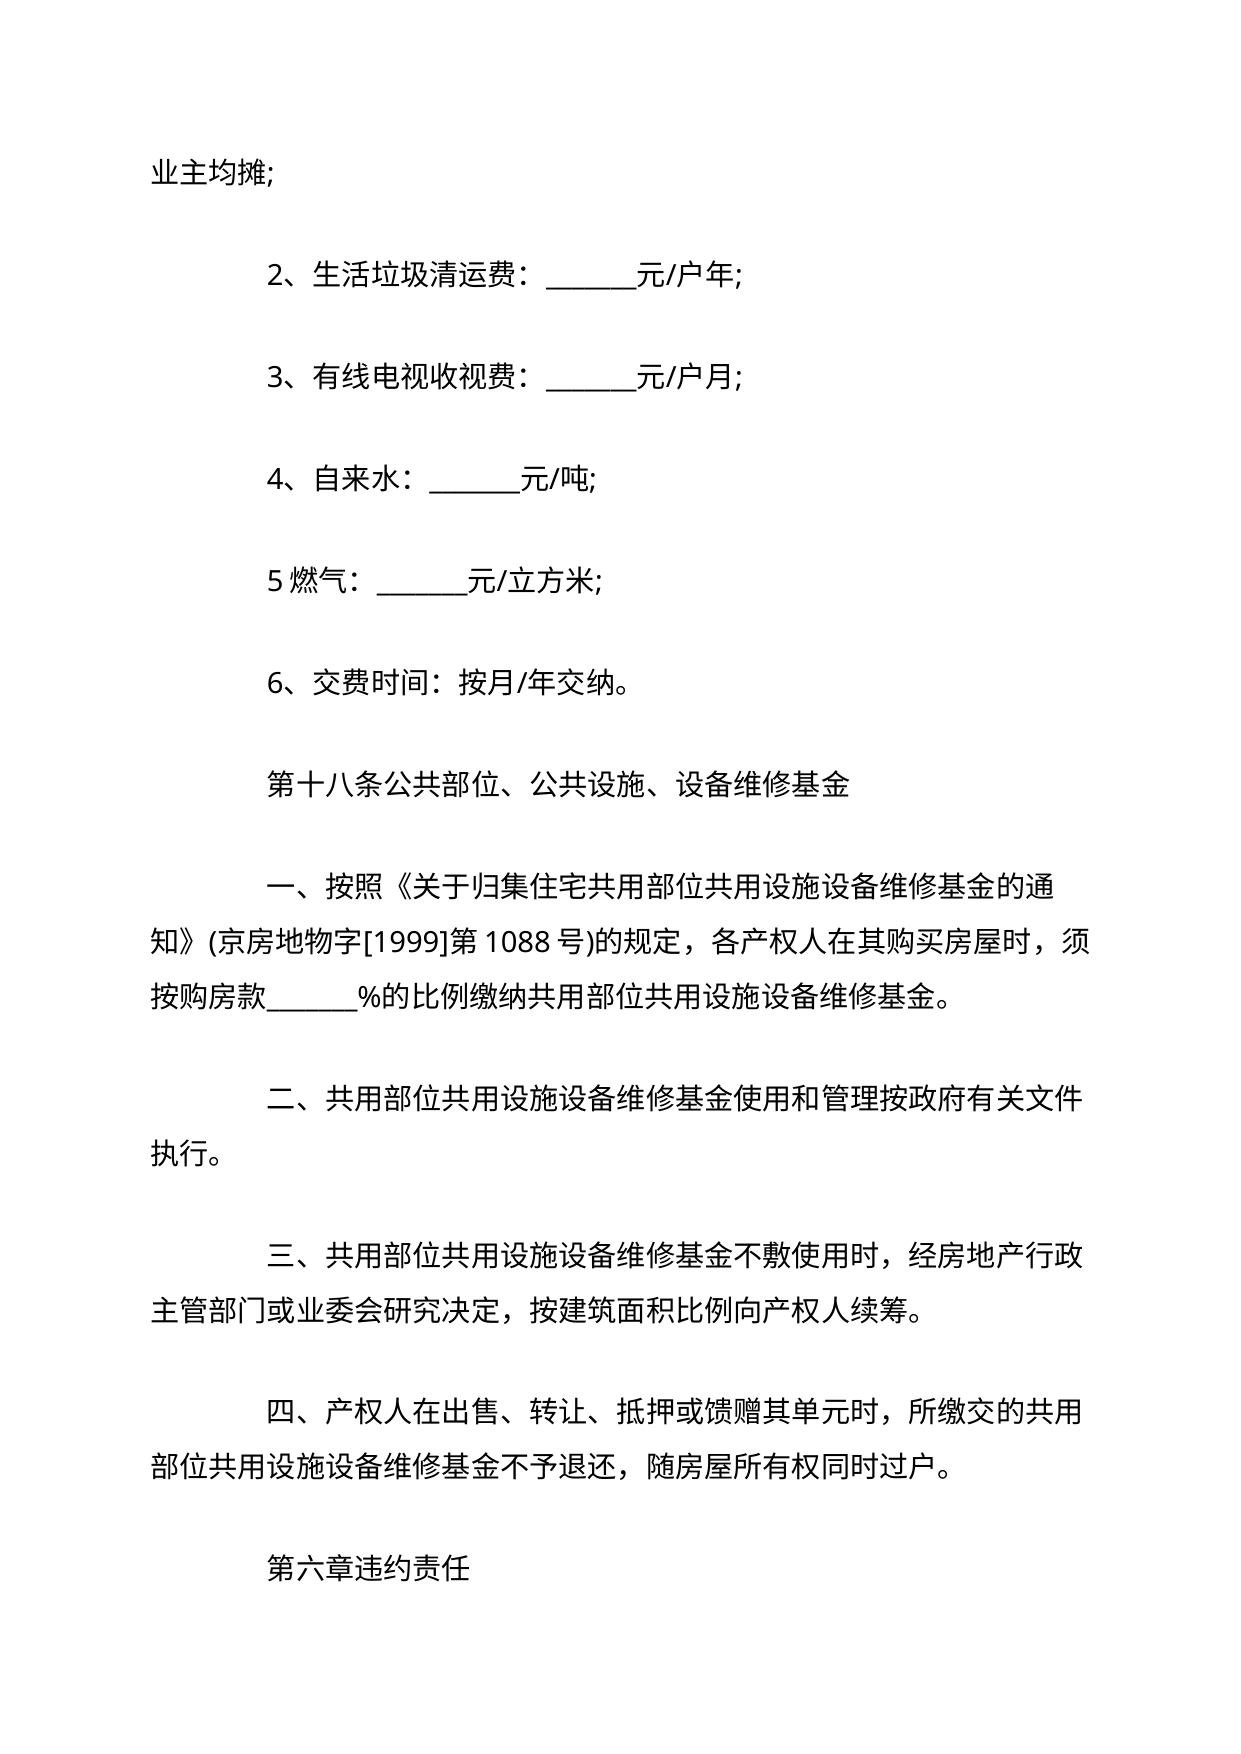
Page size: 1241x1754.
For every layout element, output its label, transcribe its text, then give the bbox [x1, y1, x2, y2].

text 4、自来水：_______元/吨; [150, 456, 1090, 498]
text 二、共用部位共用设施设备维修基金使用和管理按政府有关文件执行。 [150, 1076, 1090, 1173]
text 3、有线电视收视费：_______元/户月; [150, 354, 1090, 396]
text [150, 150, 1090, 192]
text 一、按照《关于归集住宅共用部位共用设施设备维修基金的通知》(京房地物字[1999]第1088号)的规定，各产权人在其购买房屋时，须按购房款_______%的比例缴纳共用部位共用设施设备维修基金。 [150, 864, 1090, 1016]
text 四、产权人在出售、转让、抵押或馈赠其单元时，所缴交的共用部位共用设施设备维修基金不予退还，随房屋所有权同时过户。 [150, 1389, 1090, 1486]
text 2、生活垃圾清运费：_______元/户年; [150, 252, 1090, 294]
text 三、共用部位共用设施设备维修基金不敷使用时，经房地产行政主管部门或业委会研究决定，按建筑面积比例向产权人续筹。 [150, 1232, 1090, 1329]
text 5燃气：_______元/立方米; [150, 558, 1090, 600]
text 第十八条公共部位、公共设施、设备维修基金 [150, 762, 1090, 804]
text 6、交费时间：按月/年交纳。 [150, 660, 1090, 702]
text 第六章违约责任 [150, 1546, 1090, 1588]
